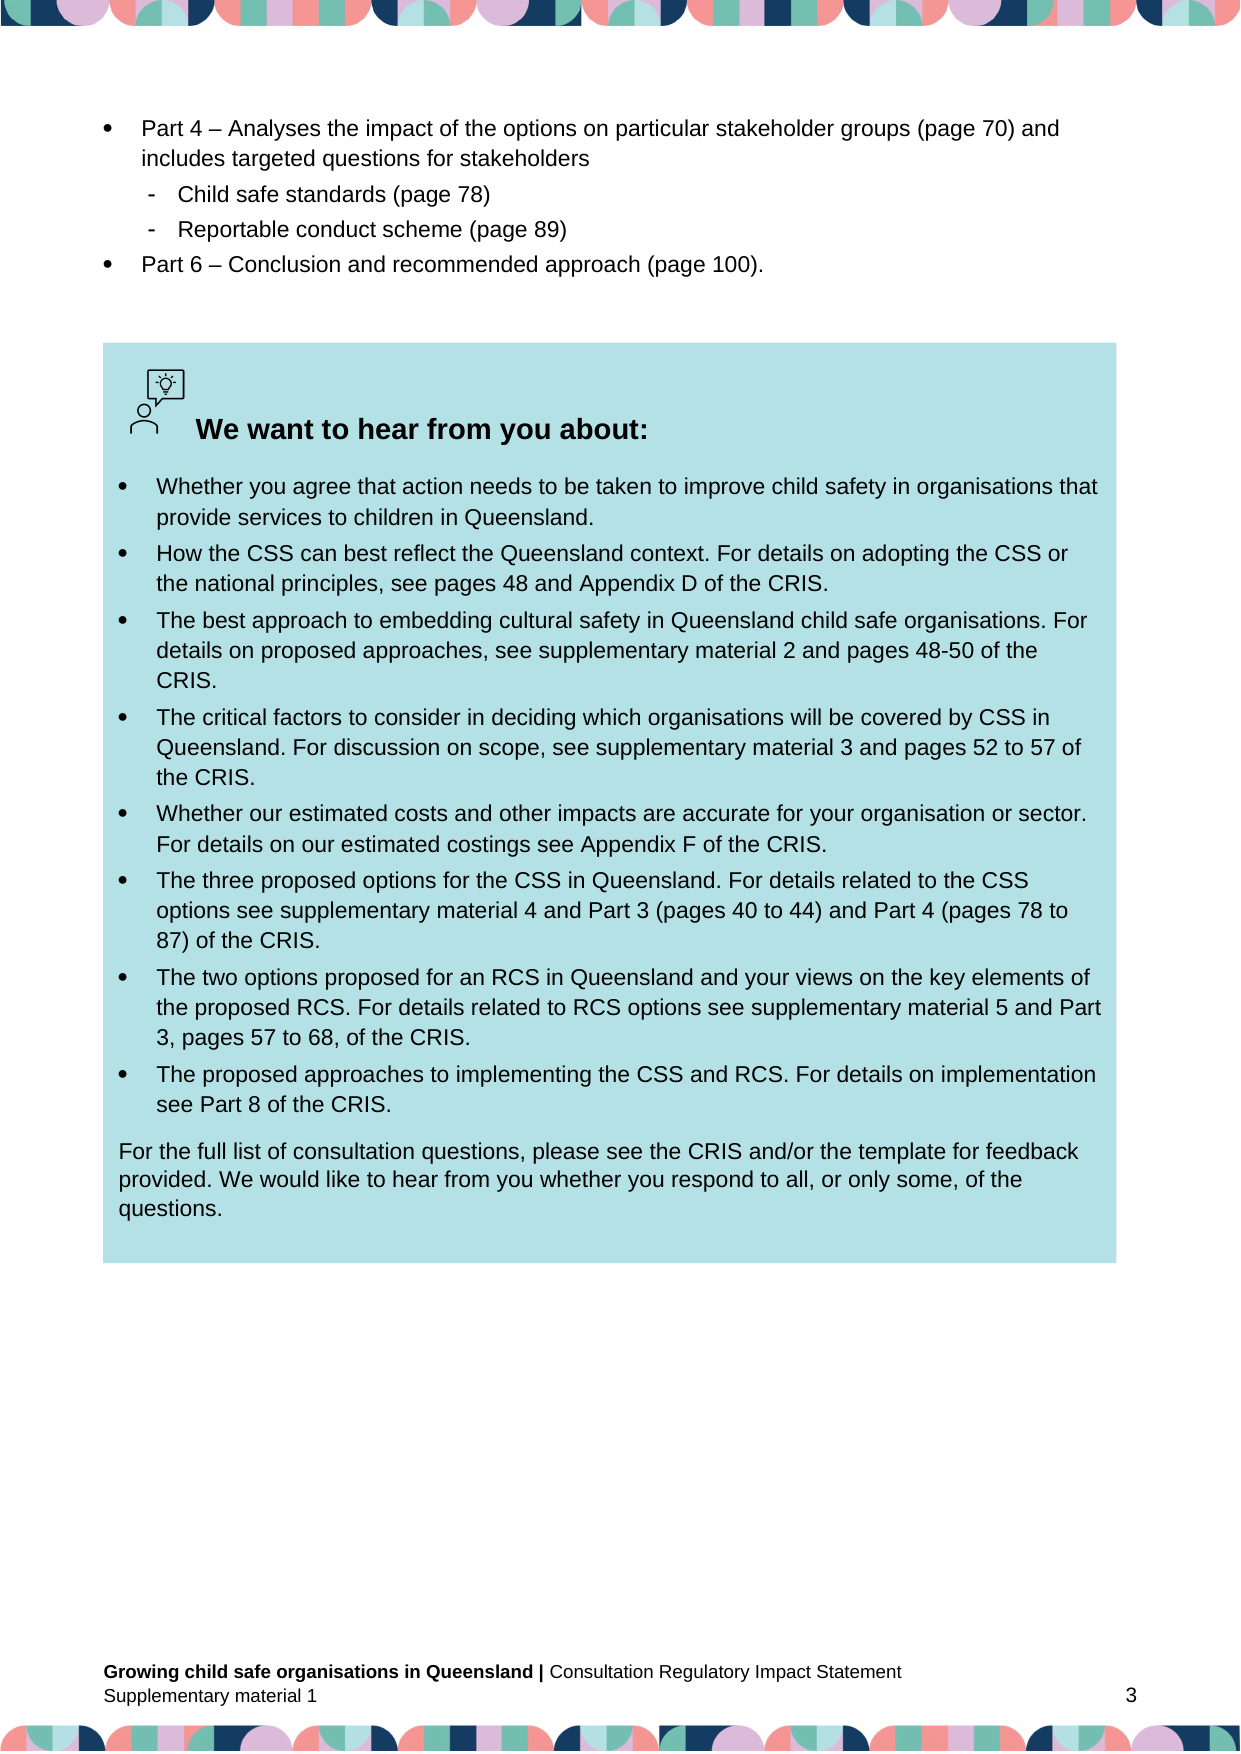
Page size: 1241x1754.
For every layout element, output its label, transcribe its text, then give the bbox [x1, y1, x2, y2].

list Part 6 – Conclusion and recommended approach (page 100). [104, 251, 1137, 277]
list Part 4 – Analyses the impact of the options on particular stakeholder groups (page 70) and includes targeted questions for stakeholders [104, 114, 1137, 171]
picture [0, 0, 1241, 26]
list Child safe standards (page 78) [148, 181, 1137, 207]
picture [2, 1726, 1239, 1751]
list Reportable conduct scheme (page 89) [148, 216, 1137, 242]
picture [118, 362, 196, 440]
